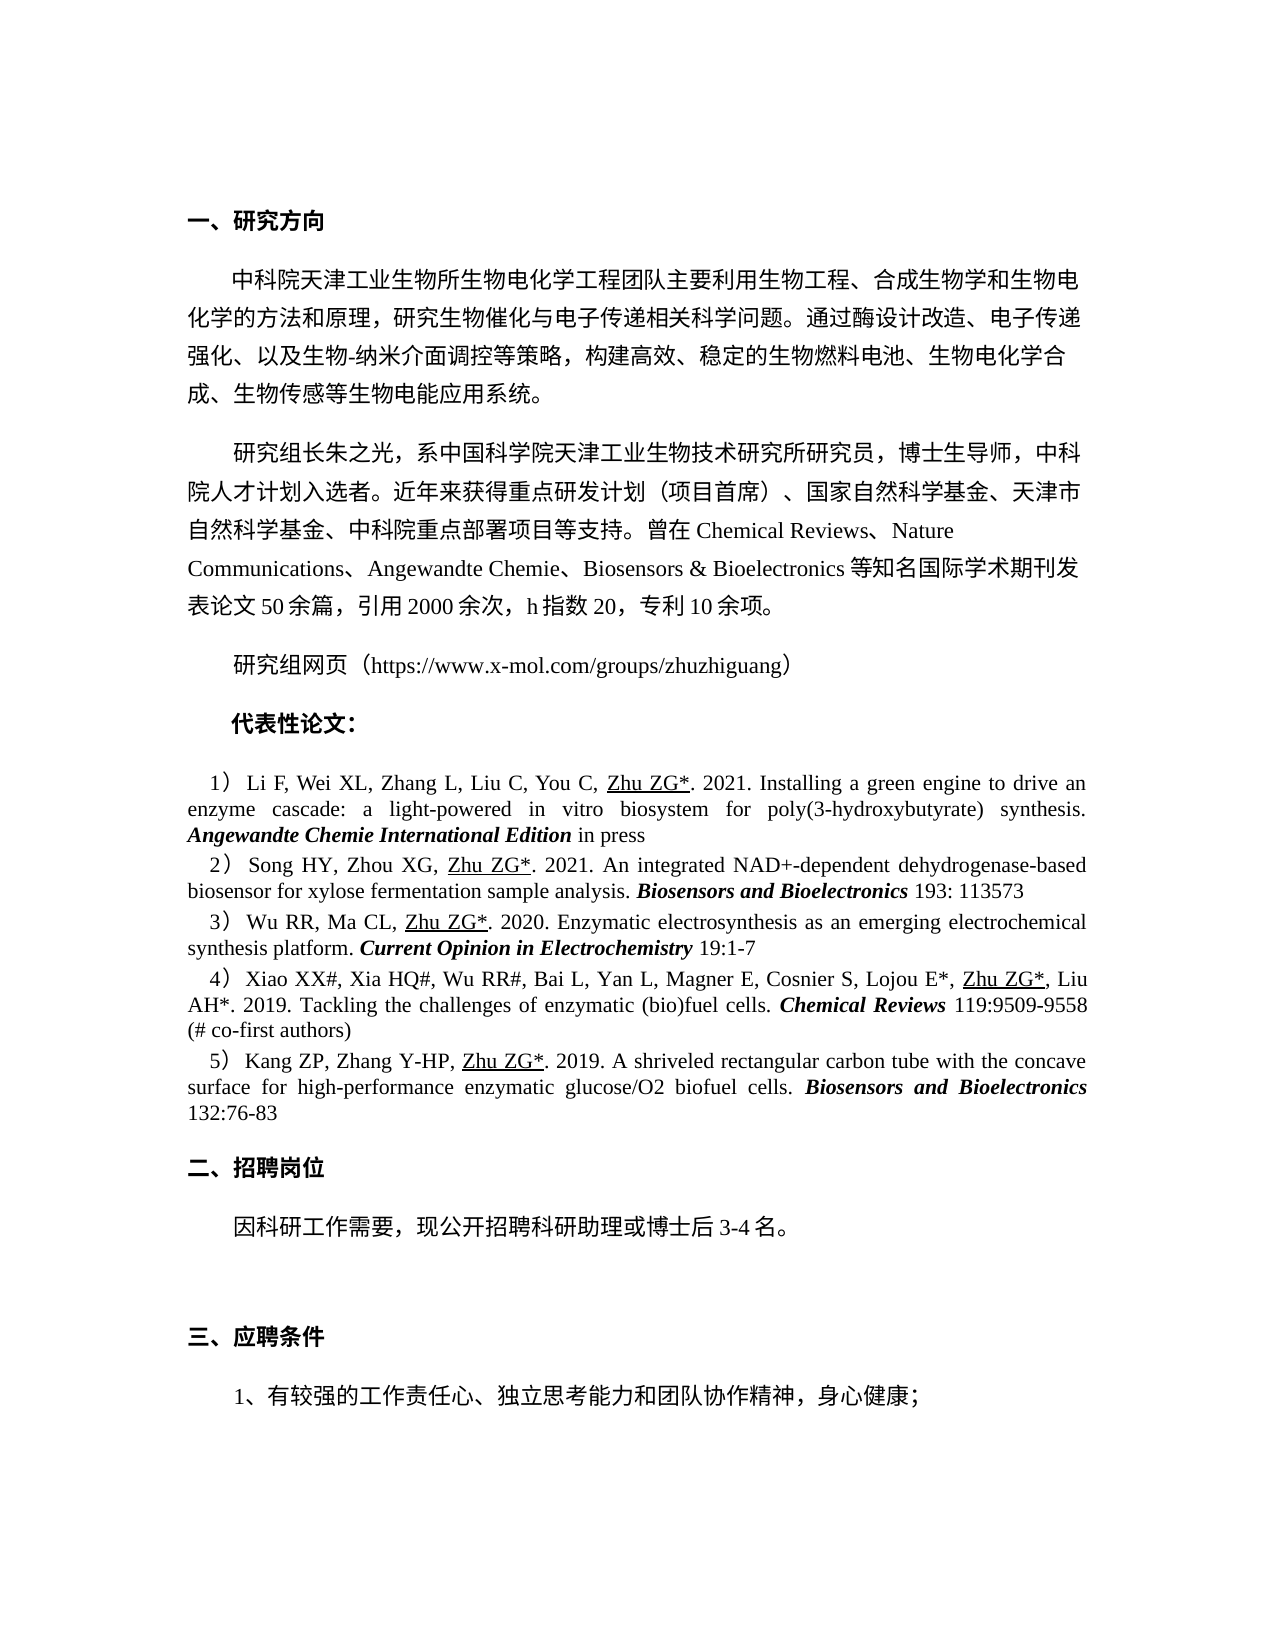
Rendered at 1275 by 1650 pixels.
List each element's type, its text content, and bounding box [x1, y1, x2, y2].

text 中科院天津工业生物所生物电化学工程团队主要利用生物工程、合成生物学和生物电化学的方法和原理，研究生物催化与电子传递相关科学问题。通过酶设计改造、电子传递强化、以及生物-纳米介面调控等策略，构建高效、稳定的生物燃料电池、生物电化学合成、生物传感等生物电能应用系统。 [187, 262, 1087, 409]
text 因科研工作需要，现公开招聘科研助理或博士后3-4名。 [187, 1209, 1087, 1242]
list 3）Wu RR, Ma CL, Zhu ZG*. 2020. Enzymatic electrosynthesis as an emerging electrochemical synthesis platform. Current Opinion in Electrochemistry 19:1-7 [187, 904, 1087, 961]
text 代表性论文： [187, 706, 1087, 739]
text 研究组网页（https://www.x-mol.com/groups/zhuzhiguang） [187, 647, 1087, 680]
list 1）Li F, Wei XL, Zhang L, Liu C, You C, Zhu ZG*. 2021. Installing a green engine to drive an enzyme cascade: a light-powered in vitro biosystem for poly(3-hydroxybutyrate) synthesis. Angewandte Chemie International Edition in press [187, 765, 1087, 847]
text 三、应聘条件 [187, 1319, 1087, 1352]
text 1、有较强的工作责任心、独立思考能力和团队协作精神，身心健康； [187, 1378, 1087, 1411]
text 一、研究方向 [187, 203, 1087, 236]
text 研究组长朱之光，系中国科学院天津工业生物技术研究所研究员，博士生导师，中科院人才计划入选者。近年来获得重点研发计划（项目首席）、国家自然科学基金、天津市自然科学基金、中科院重点部署项目等支持。曾在Chemical Reviews、Nature Communications、Angewandte Chemie、Biosensors & Bioelectronics等知名国际学术期刊发表论文50余篇，引用2000余次，h指数20，专利10余项。 [187, 435, 1087, 621]
list 4）Xiao XX#, Xia HQ#, Wu RR#, Bai L, Yan L, Magner E, Cosnier S, Lojou E*, Zhu ZG*, Liu AH*. 2019. Tackling the challenges of enzymatic (bio)fuel cells. Chemical Reviews 119:9509-9558 (# co-first authors) [187, 961, 1087, 1043]
text 二、招聘岗位 [187, 1150, 1087, 1183]
list 2）Song HY, Zhou XG, Zhu ZG*. 2021. An integrated NAD+-dependent dehydrogenase-based biosensor for xylose fermentation sample analysis. Biosensors and Bioelectronics 193: 113573 [187, 847, 1087, 904]
list 5）Kang ZP, Zhang Y-HP, Zhu ZG*. 2019. A shriveled rectangular carbon tube with the concave surface for high-performance enzymatic glucose/O2 biofuel cells. Biosensors and Bioelectronics 132:76-83 [187, 1043, 1087, 1125]
